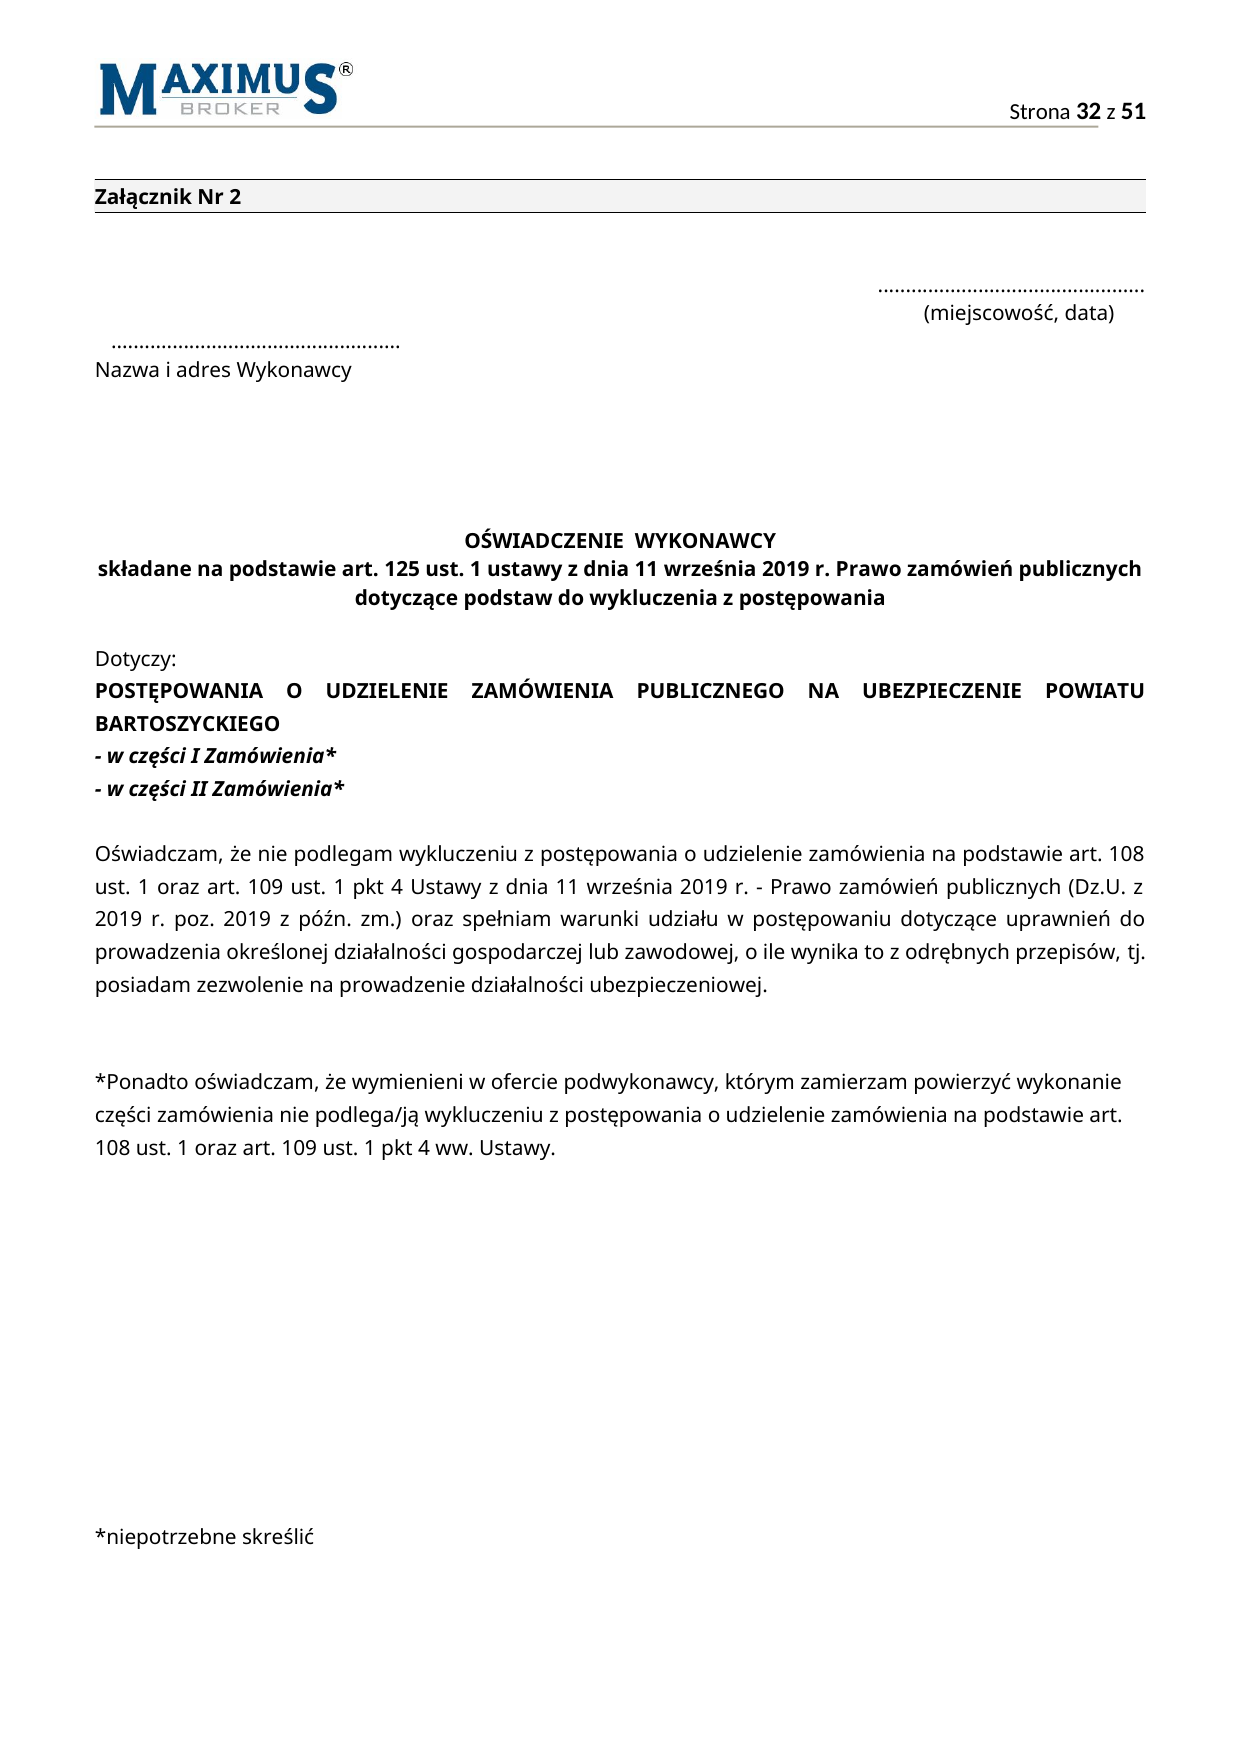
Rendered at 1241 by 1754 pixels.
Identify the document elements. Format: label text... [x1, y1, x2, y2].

text składane na podstawie art. 125 ust. 1 ustawy z dnia 11 września 2019 r. Prawo zamówień publicznych dotyczące podstaw do wykluczenia z postępowania [94, 554, 1146, 611]
picture [94, 58, 359, 119]
subtitle Załącznik Nr 2 [94, 180, 1146, 213]
text *Ponadto oświadczam, że wymienieni w ofercie podwykonawcy, którym zamierzam powierzyć wykonanie części zamówienia nie podlega/ją wykluczeniu z postępowania o udzielenie zamówienia na podstawie art. 108 ust. 1 oraz art. 109 ust. 1 pkt 4 ww. Ustawy. [94, 1067, 1146, 1161]
text POSTĘPOWANIA O UDZIELENIE ZAMÓWIENIA PUBLICZNEGO NA UBEZPIECZENIE POWIATU BARTOSZYCKIEGO [94, 676, 1146, 737]
text *niepotrzebne skreślić [94, 1522, 1146, 1551]
text - w części II Zamówienia* [94, 774, 1146, 802]
text ................................................ [684, 270, 1146, 298]
text .................................................... [94, 327, 437, 355]
text (miejscowość, data) [833, 298, 1146, 327]
text - w części I Zamówienia* [94, 741, 1146, 770]
text Nazwa i adres Wykonawcy [94, 355, 1146, 383]
text Oświadczam, że nie podlegam wykluczeniu z postępowania o udzielenie zamówienia na podstawie art. 108 ust. 1 oraz art. 109 ust. 1 pkt 4 Ustawy z dnia 11 września 2019 r. - Prawo zamówień publicznych (Dz.U. z 2019 r. poz. 2019 z późn. zm.) oraz spełniam warunki udziału w postępowaniu dotyczące uprawnień do prowadzenia określonej działalności gospodarczej lub zawodowej, o ile wynika to z odrębnych przepisów, tj. posiadam zezwolenie na prowadzenie działalności ubezpieczeniowej. [94, 839, 1146, 998]
text OŚWIADCZENIE WYKONAWCY [94, 526, 1146, 554]
text Dotyczy: [94, 644, 1146, 672]
